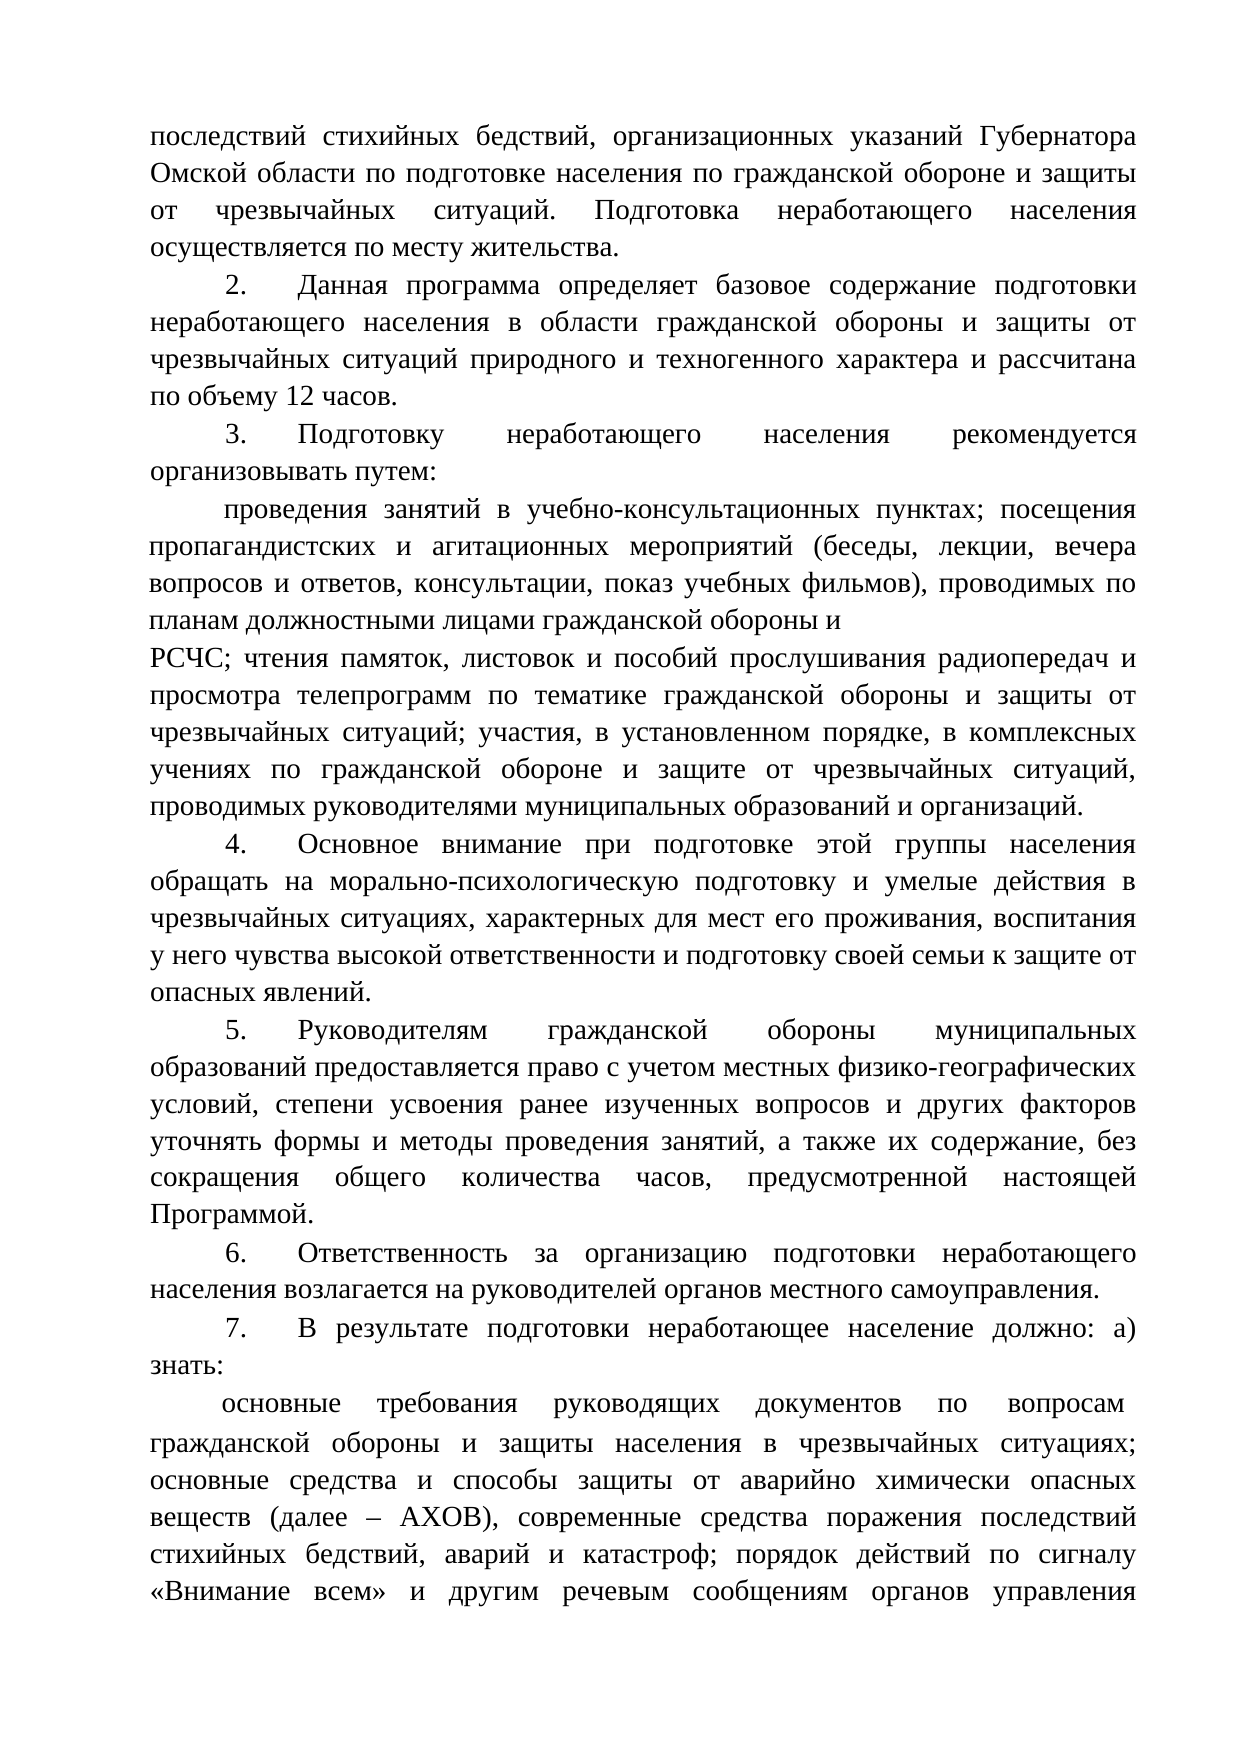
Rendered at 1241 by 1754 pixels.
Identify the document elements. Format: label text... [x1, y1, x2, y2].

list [150, 118, 1137, 262]
list Основное внимание при подготовке этой группы населения обращать на морально-психологическую подготовку и умелые действия в чрезвычайных ситуациях, характерных для мест его проживания, воспитания у него чувства высокой ответственности и подготовку своей семьи к защите от опасных явлений. [150, 826, 1137, 1007]
text РСЧС; чтения памяток, листовок и пособий прослушивания радиопередач и просмотра телепрограмм по тематике гражданской обороны и защиты от чрезвычайных ситуаций; участия, в установленном порядке, в комплексных учениях по гражданской обороне и защите от чрезвычайных ситуаций, проводимых руководителями муниципальных образований и организаций. [149, 640, 1137, 821]
text проведения занятий в учебно-консультационных пунктах; посещения пропагандистских и агитационных мероприятий (беседы, лекции, вечера вопросов и ответов, консультации, показ учебных фильмов), проводимых по планам должностными лицами гражданской обороны и [148, 491, 1137, 636]
list В результате подготовки неработающее население должно: а) знать: [150, 1310, 1137, 1380]
list Ответственность за организацию подготовки неработающего населения возлагается на руководителей органов местного самоуправления. [150, 1235, 1137, 1305]
list Данная программа определяет базовое содержание подготовки неработающего населения в области гражданской обороны и защиты от чрезвычайных ситуаций природного и техногенного характера и рассчитана по объему 12 часов. [150, 267, 1137, 411]
list Руководителям гражданской обороны муниципальных образований предоставляется право с учетом местных физико-географических условий, степени усвоения ранее изученных вопросов и других факторов уточнять формы и методы проведения занятий, а также их содержание, без сокращения общего количества часов, предусмотренной настоящей Программой. [150, 1012, 1137, 1230]
text основные требования руководящих документов по вопросам [150, 1385, 1144, 1419]
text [149, 1425, 1137, 1606]
list Подготовку неработающего населения рекомендуется организовывать путем: [150, 416, 1137, 487]
